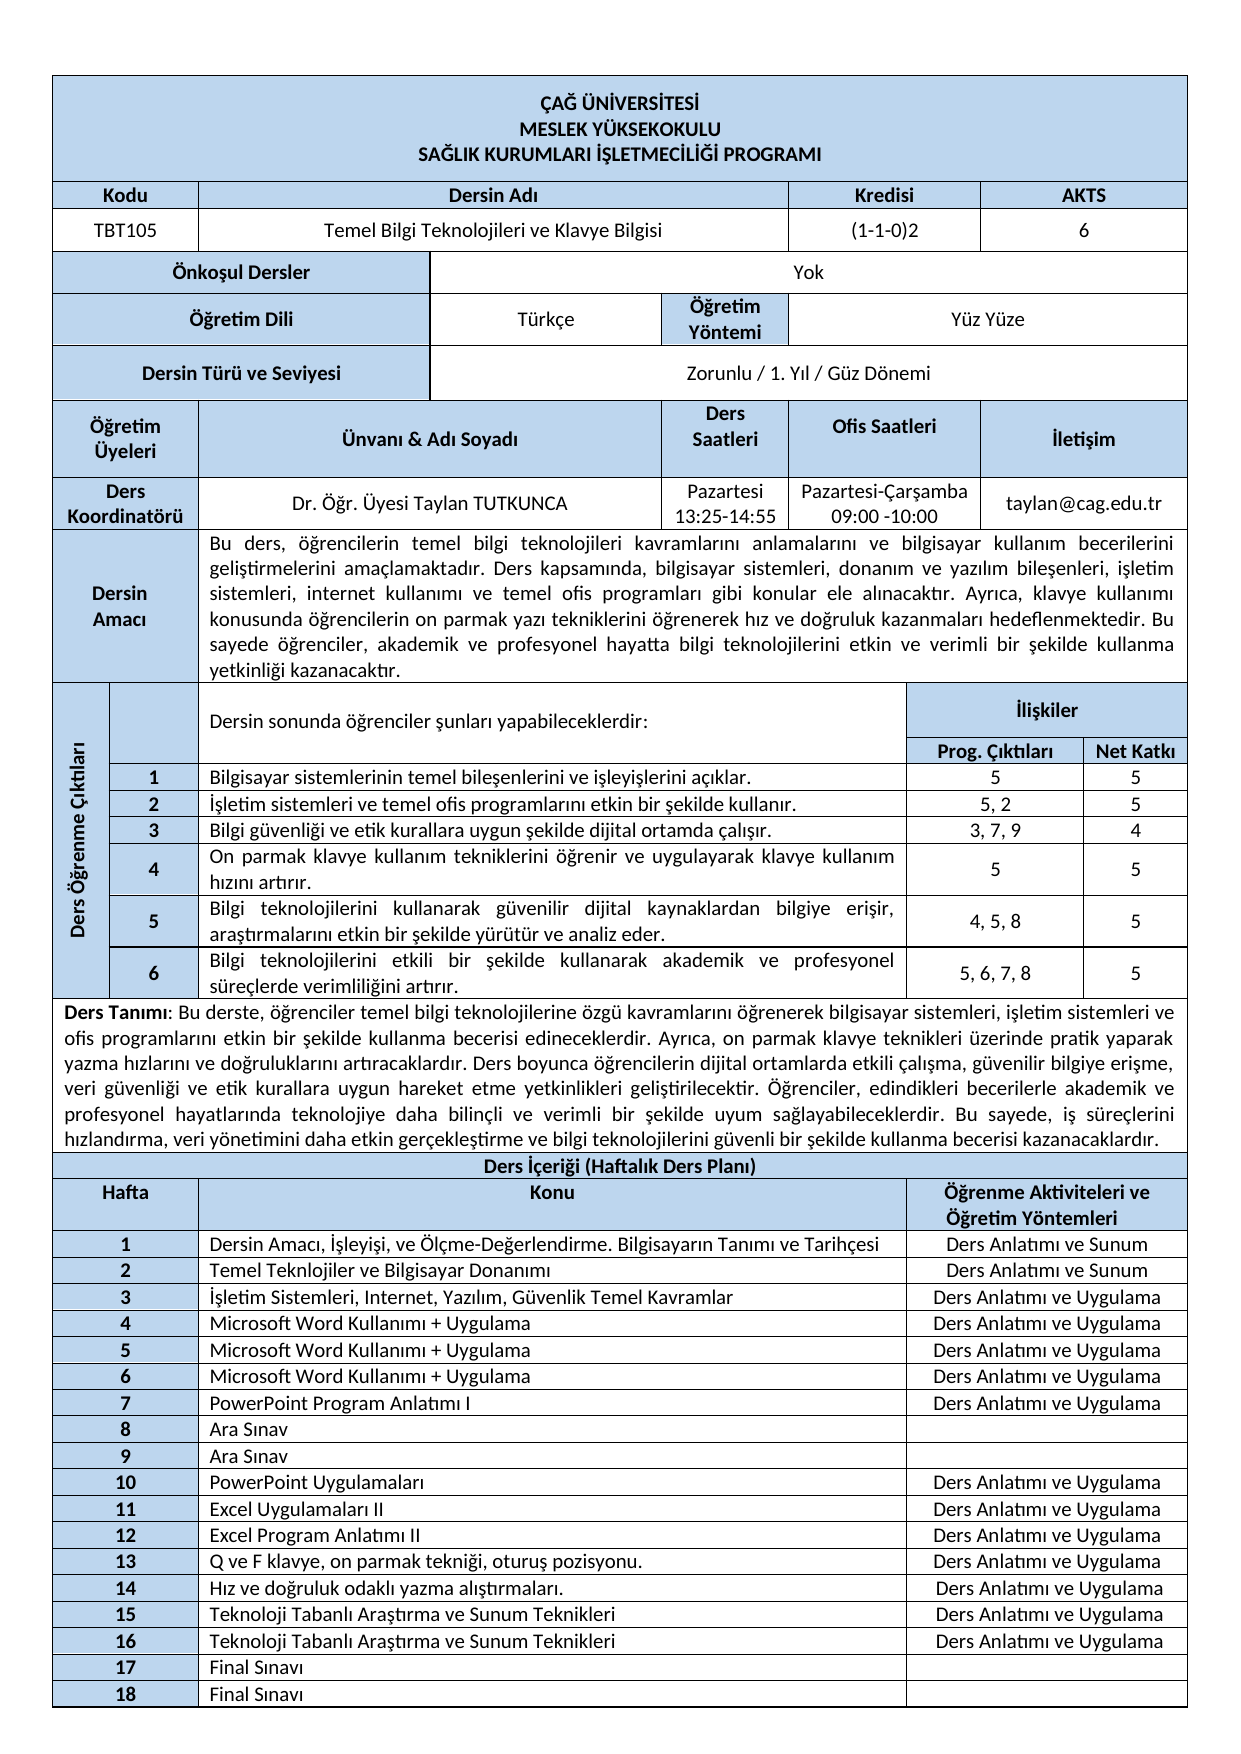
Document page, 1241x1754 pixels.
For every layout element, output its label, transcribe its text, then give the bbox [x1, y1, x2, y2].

table_cell 5 [1084, 948, 1187, 998]
table_cell 2 [53, 1258, 198, 1283]
table_cell 6 [110, 948, 198, 998]
table_cell Ders Anlatımı ve Uygulama [907, 1311, 1187, 1336]
table_cell 11 [53, 1496, 198, 1521]
table_cell 8 [53, 1416, 198, 1442]
table_cell Bilgi teknolojilerini kullanarak güvenilir dijital kaynaklardan bilgiye erişir, araştırmalarını etkin bir şekilde yürütür ve analiz eder. [199, 896, 906, 946]
table_cell Kodu [53, 182, 198, 208]
table_cell Öğretim Dili [53, 294, 429, 344]
table_cell Final Sınavı [199, 1681, 906, 1706]
table_cell 5 [1084, 764, 1187, 790]
table_cell Pazartesi 13:25-14:55 [662, 478, 788, 529]
table_cell Kredisi [789, 182, 980, 208]
table_cell [907, 1655, 1187, 1680]
table_cell TBT105 [53, 209, 198, 251]
table_cell 14 [53, 1575, 198, 1601]
table_cell Excel Program Anlatımı II [199, 1522, 906, 1548]
table_cell Net Katkı [1084, 738, 1187, 763]
table_cell Ders Anlatımı ve Uygulama [907, 1284, 1187, 1309]
table_cell Ders Anlatımı ve Sunum [907, 1231, 1187, 1257]
table_cell 5, 6, 7, 8 [907, 948, 1083, 998]
table_cell 6 [53, 1364, 198, 1389]
table_cell [907, 1416, 1187, 1442]
table_cell 5 [907, 844, 1083, 894]
table_cell 2 [110, 791, 198, 816]
table_cell Prog. Çıktıları [907, 738, 1083, 763]
table_cell 5 [1084, 844, 1187, 894]
table_cell 5 [53, 1337, 198, 1362]
table_cell 5 [1084, 896, 1187, 946]
table_cell Önkoşul Dersler [53, 252, 429, 293]
table_cell Microsoft Word Kullanımı + Uygulama [199, 1311, 906, 1336]
table_cell Ünvanı & Adı Soyadı [199, 401, 661, 477]
table_cell Microsoft Word Kullanımı + Uygulama [199, 1337, 906, 1362]
table_cell 4, 5, 8 [907, 896, 1083, 946]
table_cell 3 [110, 817, 198, 843]
table_cell Ders Anlatımı ve Uygulama [907, 1575, 1187, 1601]
table_cell Q ve F klavye, on parmak tekniği, oturuş pozisyonu. [199, 1549, 906, 1574]
table_cell Konu [199, 1179, 906, 1230]
table_cell Bu ders, öğrencilerin temel bilgi teknolojileri kavramlarını anlamalarını ve bilgisayar kullanım becerilerini geliştirmelerini amaçlamaktadır. Ders kapsamında, bilgisayar sistemleri, donanım ve yazılım bileşenleri, işletim sistemleri, internet kullanımı ve temel ofis programları gibi konular ele alınacaktır. Ayrıca, klavye kullanımı konusunda öğrencilerin on parmak yazı tekniklerini öğrenerek hız ve doğruluk kazanmaları hedeflenmektedir. Bu sayede öğrenciler, akademik ve profesyonel hayatta bilgi teknolojilerini etkin ve verimli bir şekilde kullanma yetkinliği kazanacaktır. [199, 530, 1187, 682]
table_cell Ders Anlatımı ve Uygulama [907, 1628, 1187, 1653]
table_cell Dr. Öğr. Üyesi Taylan TUTKUNCA [199, 478, 661, 529]
table_cell (1-1-0)2 [789, 209, 980, 251]
table_cell 7 [53, 1390, 198, 1415]
table_cell Ders Anlatımı ve Uygulama [907, 1469, 1187, 1495]
table_cell Türkçe [431, 294, 661, 344]
table_cell Ders Anlatımı ve Uygulama [907, 1522, 1187, 1548]
table_cell 12 [53, 1522, 198, 1548]
table_cell 5 [1084, 791, 1187, 816]
table_cell Ders Saatleri [662, 401, 788, 477]
table_cell Bilgisayar sistemlerinin temel bileşenlerini ve işleyişlerini açıklar. [199, 764, 906, 790]
table_cell AKTS [981, 182, 1187, 208]
table_cell Zorunlu / 1. Yıl / Güz Dönemi [431, 346, 1187, 399]
table_cell 10 [53, 1469, 198, 1495]
table_cell On parmak klavye kullanım tekniklerini öğrenir ve uygulayarak klavye kullanım hızını artırır. [199, 844, 906, 894]
table_cell Ders Öğrenme Çıktıları [53, 683, 109, 998]
table_cell İşletim sistemleri ve temel ofis programlarını etkin bir şekilde kullanır. [199, 791, 906, 816]
table_cell Teknoloji Tabanlı Araştırma ve Sunum Teknikleri [199, 1602, 906, 1627]
table_cell Pazartesi-Çarşamba 09:00 -10:00 [789, 478, 980, 529]
table_cell Ders Anlatımı ve Uygulama [907, 1549, 1187, 1574]
table_cell 5 [110, 896, 198, 946]
table_cell İlişkiler [907, 683, 1187, 737]
table_cell 4 [110, 844, 198, 894]
table_cell [110, 683, 198, 763]
table_cell [907, 1443, 1187, 1468]
table_cell Hız ve doğruluk odaklı yazma alıştırmaları. [199, 1575, 906, 1601]
table_cell Temel Teknlojiler ve Bilgisayar Donanımı [199, 1258, 906, 1283]
table_cell 15 [53, 1602, 198, 1627]
table_cell Ders Anlatımı ve Uygulama [907, 1364, 1187, 1389]
table_cell Bilgi teknolojilerini etkili bir şekilde kullanarak akademik ve profesyonel süreçlerde verimliliğini artırır. [199, 948, 906, 998]
table_cell Dersin Türü ve Seviyesi [53, 346, 429, 399]
table_cell 4 [1084, 817, 1187, 843]
table_cell Ders Koordinatörü [53, 478, 198, 529]
table_cell Yok [431, 252, 1187, 293]
table_cell [907, 1681, 1187, 1706]
table_cell Öğretim Üyeleri [53, 401, 198, 477]
table_cell Dersin Amacı, İşleyişi, ve Ölçme-Değerlendirme. Bilgisayarın Tanımı ve Tarihçesi [199, 1231, 906, 1257]
table_cell Bilgi güvenliği ve etik kurallara uygun şekilde dijital ortamda çalışır. [199, 817, 906, 843]
table_cell 3 [53, 1284, 198, 1309]
table_cell Ders Tanımı: Bu derste, öğrenciler temel bilgi teknolojilerine özgü kavramlarını öğrenerek bilgisayar sistemleri, işletim sistemleri ve ofis programlarını etkin bir şekilde kullanma becerisi edineceklerdir. Ayrıca, on parmak klavye teknikleri üzerinde pratik yaparak yazma hızlarını ve doğruluklarını artıracaklardır. Ders boyunca öğrencilerin dijital ortamlarda etkili çalışma, güvenilir bilgiye erişme, veri güvenliği ve etik kurallara uygun hareket etme yetkinlikleri geliştirilecektir. Öğrenciler, edindikleri becerilerle akademik ve profesyonel hayatlarında teknolojiye daha bilinçli ve verimli bir şekilde uyum sağlayabileceklerdir. Bu sayede, iş süreçlerini hızlandırma, veri yönetimini daha etkin gerçekleştirme ve bilgi teknolojilerini güvenli bir şekilde kullanma becerisi kazanacaklardır. [53, 999, 1187, 1152]
table_cell 3, 7, 9 [907, 817, 1083, 843]
table_header ÇAĞ ÜNİVERSİTESİ MESLEK YÜKSEKOKULU SAĞLIK KURUMLARI İŞLETMECİLİĞİ PROGRAMI [53, 76, 1187, 181]
table_cell 6 [981, 209, 1187, 251]
table_cell Ders Anlatımı ve Sunum [907, 1258, 1187, 1283]
table_cell Yüz Yüze [789, 294, 1187, 344]
table_cell 18 [53, 1681, 198, 1706]
table_cell 5 [907, 764, 1083, 790]
table_cell 1 [53, 1231, 198, 1257]
table_cell Temel Bilgi Teknolojileri ve Klavye Bilgisi [199, 209, 788, 251]
table_cell Dersin Adı [199, 182, 788, 208]
table_cell 9 [53, 1443, 198, 1468]
table_cell Dersin Amacı [53, 530, 198, 682]
table_cell Excel Uygulamaları II [199, 1496, 906, 1521]
table_cell Ders Anlatımı ve Uygulama [907, 1496, 1187, 1521]
table_cell Ders Anlatımı ve Uygulama [907, 1390, 1187, 1415]
table_cell PowerPoint Program Anlatımı I [199, 1390, 906, 1415]
table_cell 5, 2 [907, 791, 1083, 816]
table_cell Microsoft Word Kullanımı + Uygulama [199, 1364, 906, 1389]
table_cell PowerPoint Uygulamaları [199, 1469, 906, 1495]
table_cell Ders İçeriği (Haftalık Ders Planı) [53, 1153, 1187, 1178]
table_cell 16 [53, 1628, 198, 1653]
table_cell Öğrenme Aktiviteleri ve Öğretim Yöntemleri [907, 1179, 1187, 1230]
table_cell Ofis Saatleri [789, 401, 980, 477]
table_cell Ders Anlatımı ve Uygulama [907, 1602, 1187, 1627]
table_cell Hafta [53, 1179, 198, 1230]
table_cell Final Sınavı [199, 1655, 906, 1680]
table_cell Teknoloji Tabanlı Araştırma ve Sunum Teknikleri [199, 1628, 906, 1653]
table_cell İşletim Sistemleri, Internet, Yazılım, Güvenlik Temel Kavramlar [199, 1284, 906, 1309]
table_cell Ara Sınav [199, 1443, 906, 1468]
table_cell Ders Anlatımı ve Uygulama [907, 1337, 1187, 1362]
table_cell Ara Sınav [199, 1416, 906, 1442]
table_cell taylan@cag.edu.tr [981, 478, 1187, 529]
table_cell 13 [53, 1549, 198, 1574]
table_cell 4 [53, 1311, 198, 1336]
table_cell 17 [53, 1655, 198, 1680]
table_cell Dersin sonunda öğrenciler şunları yapabileceklerdir: [199, 683, 906, 763]
table_cell İletişim [981, 401, 1187, 477]
table_cell Öğretim Yöntemi [662, 294, 788, 344]
table_cell 1 [110, 764, 198, 790]
